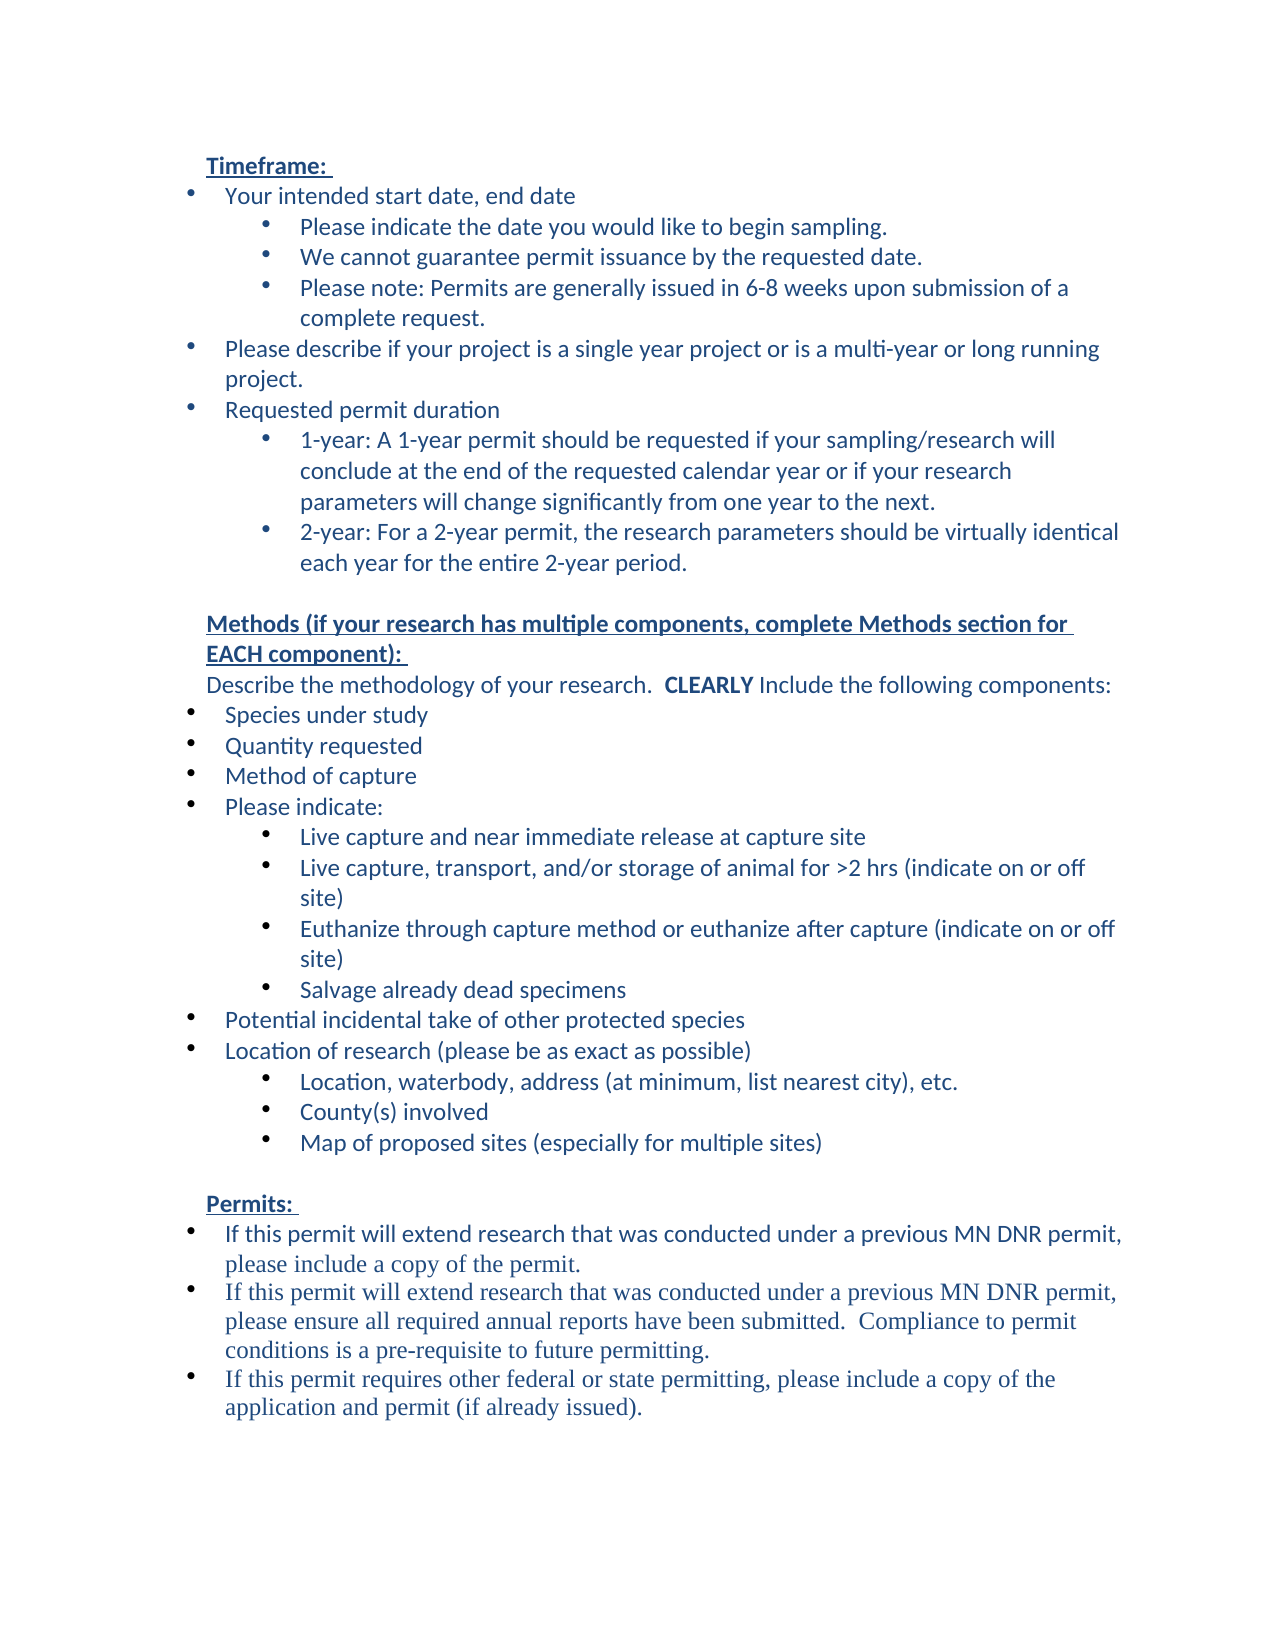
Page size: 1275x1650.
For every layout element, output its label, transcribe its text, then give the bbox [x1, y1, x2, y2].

list Method of capture [187, 760, 1125, 791]
text Permits: [206, 1188, 1125, 1218]
list If this permit requires other federal or state permitting, please include a copy of the application and permit (if already issued). [187, 1364, 1125, 1421]
list Salvage already dead specimens [262, 974, 1125, 1004]
list Live capture and near immediate release at capture site [262, 821, 1125, 852]
text Timeframe: [206, 150, 1125, 181]
text Describe the methodology of your research. CLEARLY Include the following components: [206, 669, 1125, 699]
list Location, waterbody, address (at minimum, list nearest city), etc. [262, 1066, 1125, 1096]
list Please describe if your project is a single year project or is a multi-year or long running project. [187, 333, 1125, 394]
list Euthanize through capture method or euthanize after capture (indicate on or off site) [262, 913, 1125, 974]
list If this permit will extend research that was conducted under a previous MN DNR permit, please ensure all required annual reports have been submitted. Compliance to permit conditions is a pre-requisite to future permitting. [187, 1277, 1125, 1364]
list Location of research (please be as exact as possible) [187, 1035, 1125, 1066]
list Potential incidental take of other protected species [187, 1004, 1125, 1035]
list We cannot guarantee permit issuance by the requested date. [262, 242, 1125, 272]
list 2-year: For a 2-year permit, the research parameters should be virtually identical each year for the entire 2-year period. [262, 516, 1125, 577]
list 1-year: A 1-year permit should be requested if your sampling/research will conclude at the end of the requested calendar year or if your research parameters will change significantly from one year to the next. [262, 425, 1125, 516]
list Quantity requested [187, 730, 1125, 760]
list Please indicate: [187, 791, 1125, 821]
list Species under study [187, 699, 1125, 730]
list Please note: Permits are generally issued in 6-8 weeks upon submission of a complete request. [262, 272, 1125, 333]
list County(s) involved [262, 1096, 1125, 1127]
list Your intended start date, end date [187, 181, 1125, 211]
list Requested permit duration [187, 394, 1125, 425]
list Map of proposed sites (especially for multiple sites) [262, 1127, 1125, 1157]
list If this permit will extend research that was conducted under a previous MN DNR permit, please include a copy of the permit. [187, 1218, 1125, 1277]
list Please indicate the date you would like to begin sampling. [262, 211, 1125, 242]
list Live capture, transport, and/or storage of animal for >2 hrs (indicate on or off site) [262, 852, 1125, 913]
text Methods (if your research has multiple components, complete Methods section for EACH component): [206, 608, 1125, 669]
